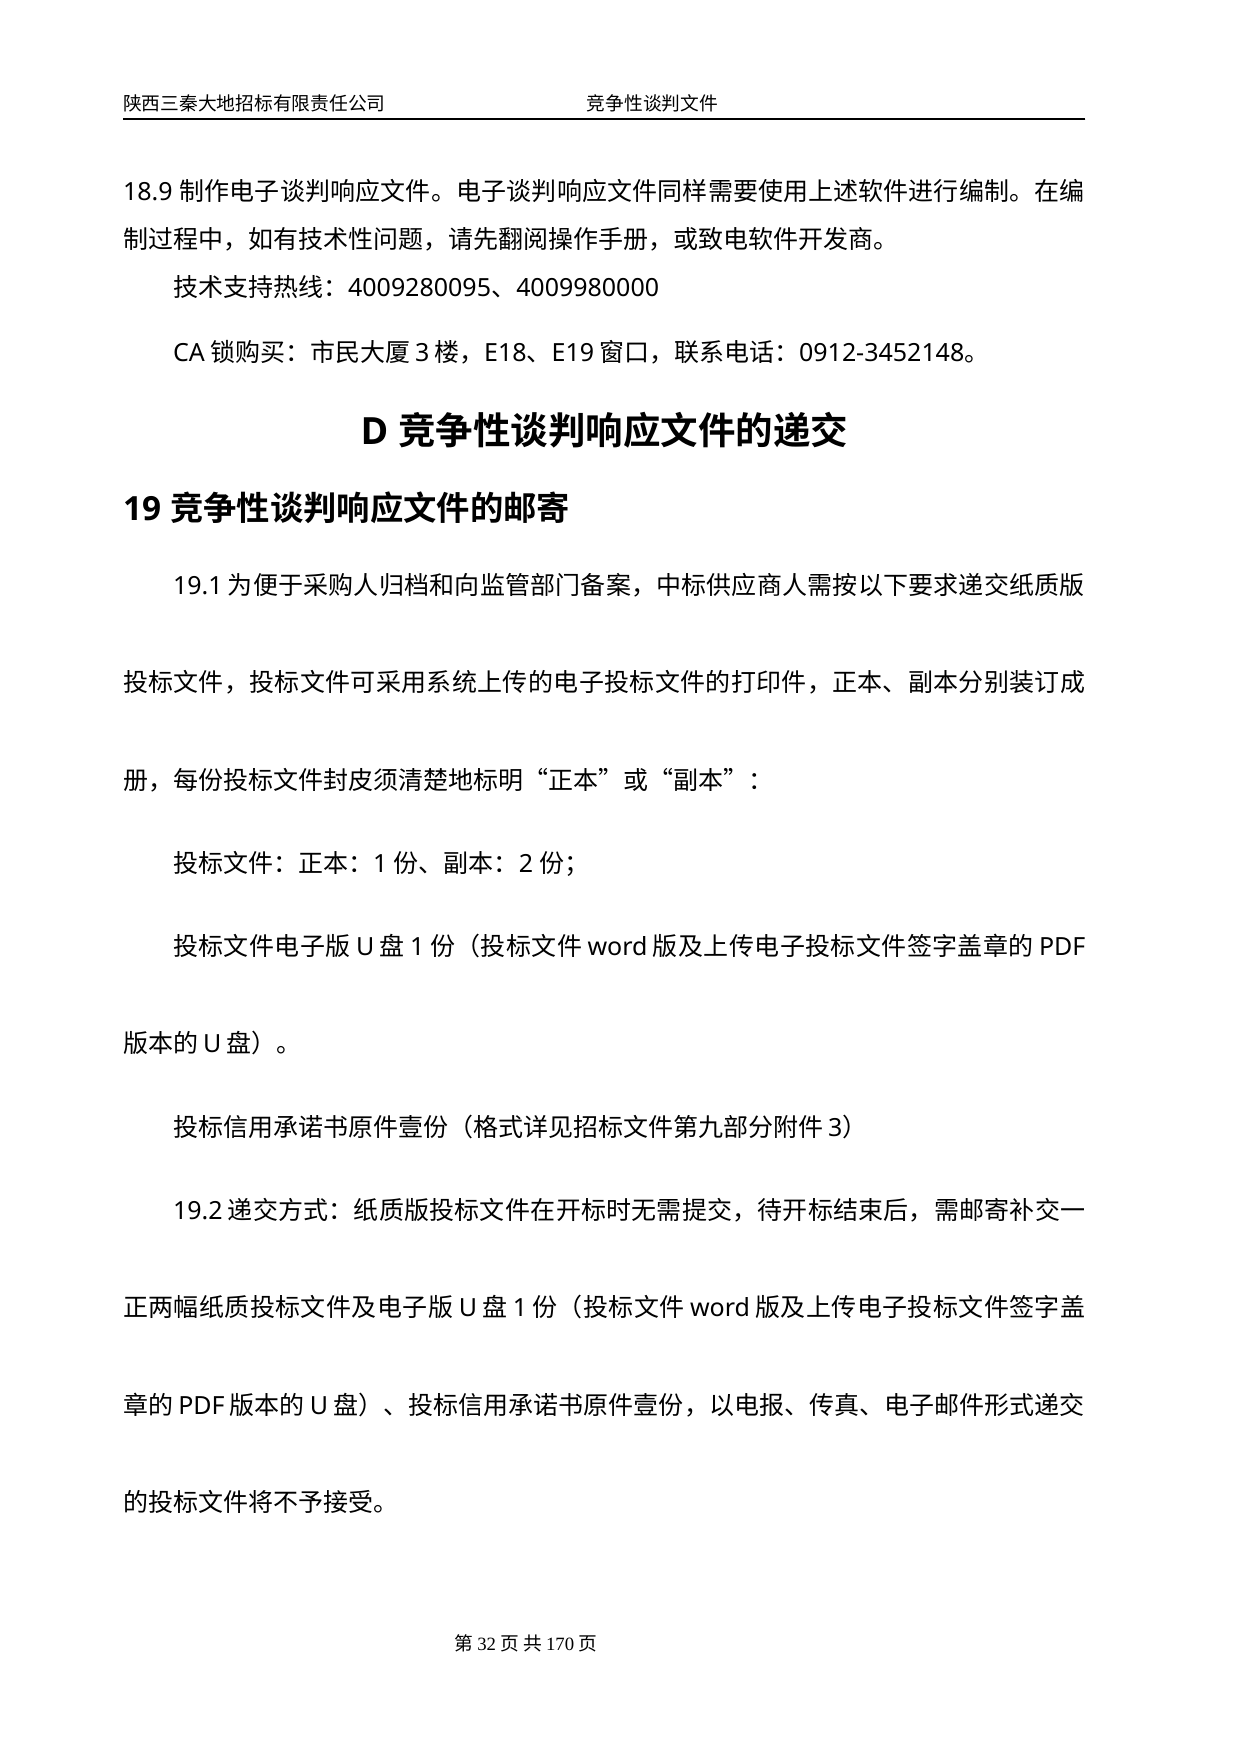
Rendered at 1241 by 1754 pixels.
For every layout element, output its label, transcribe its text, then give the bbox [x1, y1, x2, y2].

subtitle 19 竞争性谈判响应文件的邮寄 [123, 473, 1085, 538]
subtitle CA锁购买：市民大厦3楼，E18、E19窗口，联系电话：0912-3452148。 [123, 318, 1085, 383]
text 19.1为便于采购人归档和向监管部门备案，中标供应商人需按以下要求递交纸质版投标文件，投标文件可采用系统上传的电子投标文件的打印件，正本、副本分别装订成册，每份投标文件封皮须清楚地标明“正本”或“副本”： [123, 551, 1085, 811]
text 技术支持热线：4009280095、4009980000 [123, 258, 1085, 306]
text 投标文件电子版U盘1份（投标文件word版及上传电子投标文件签字盖章的PDF版本的U盘）。 [123, 912, 1085, 1074]
text 18.9 制作电子谈判响应文件。电子谈判响应文件同样需要使用上述软件进行编制。在编制过程中，如有技术性问题，请先翻阅操作手册，或致电软件开发商。 [123, 162, 1085, 258]
text 投标文件：正本：1 份、副本：2 份； [123, 829, 1085, 894]
text 19.2递交方式：纸质版投标文件在开标时无需提交，待开标结束后，需邮寄补交一正两幅纸质投标文件及电子版U盘1份（投标文件word版及上传电子投标文件签字盖章的PDF版本的U盘）、投标信用承诺书原件壹份，以电报、传真、电子邮件形式递交的投标文件将不予接受。 [123, 1176, 1085, 1533]
text 投标信用承诺书原件壹份（格式详见招标文件第九部分附件3） [123, 1093, 1085, 1158]
subtitle D 竞争性谈判响应文件的递交 [123, 396, 1085, 461]
